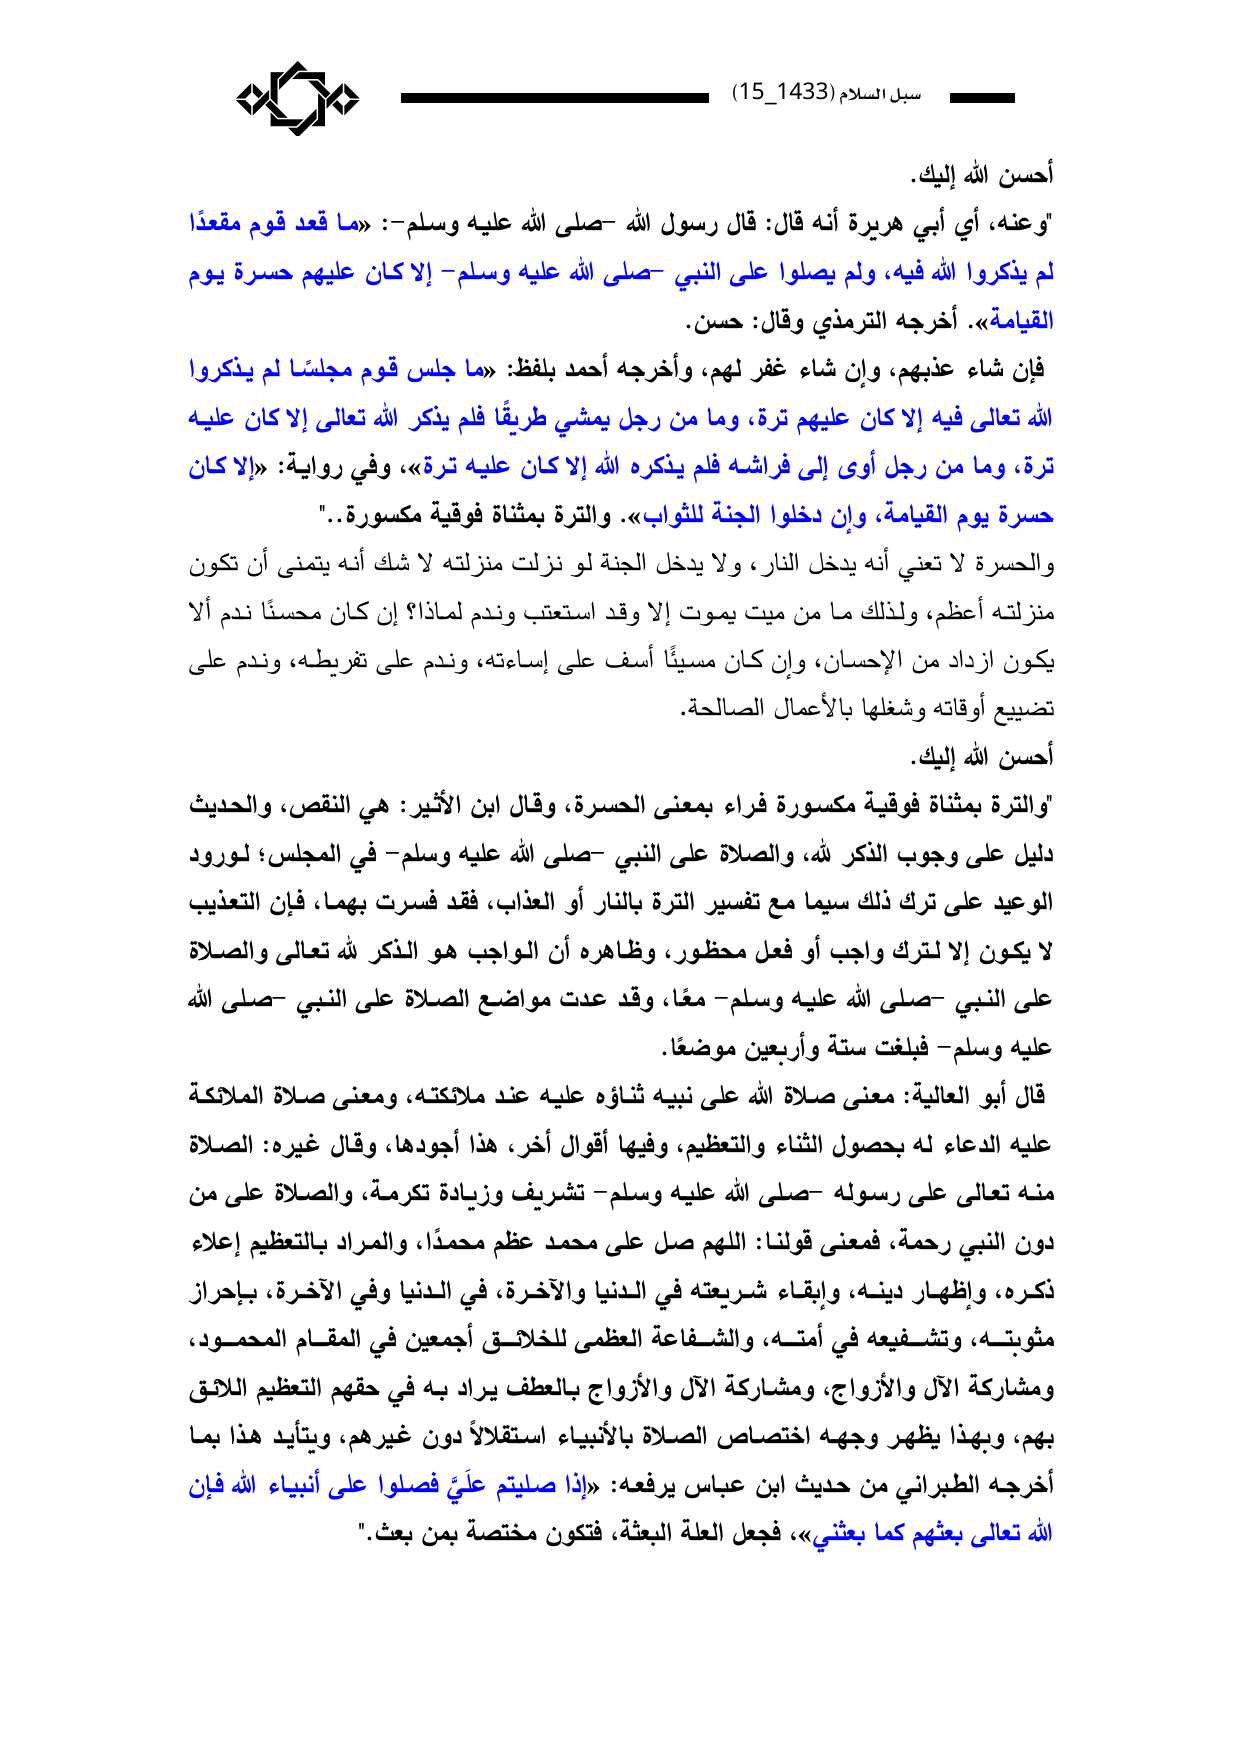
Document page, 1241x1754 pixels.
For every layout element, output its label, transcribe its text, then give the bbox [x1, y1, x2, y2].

text أحسن الله إليك. [187, 732, 1053, 780]
text "والترة بمثناة فوقية مكسورة فراء بمعنى الحسرة، وقال ابن الأثير: هي النقص، والحديث دليل على وجوب الذكر لله، والصلاة على النبي -صلى الله عليه وسلم- في المجلس؛ لورود الوعيد على ترك ذلك سيما مع تفسير الترة بالنار أو العذاب، فقد فسرت بهما، فإن التعذيب لا يكون إلا لترك واجب أو فعل محظور، وظاهره أن الواجب هو الذكر لله تعالى والصلاة على النبي -صلى الله عليه وسلم- معًا، وقد عدت مواضع الصلاة على النبي -صلى الله عليه وسلم- فبلغت ستة وأربعين موضعًا. [187, 780, 1053, 1071]
text "وعنه، أي أبي هريرة أنه قال: قال رسول الله -صلى الله عليه وسلم-: «ما قعد قوم مقعدًا لم يذكروا الله فيه، ولم يصلوا على النبي -صلى الله عليه وسلم- إلا كان عليهم حسرة يوم القيامة». أخرجه الترمذي وقال: حسن. [187, 198, 1053, 344]
text فإن شاء عذبهم، وإن شاء غفر لهم، وأخرجه أحمد بلفظ: «ما جلس قوم مجلسًا لم يذكروا الله تعالى فيه إلا كان عليهم ترة، وما من رجل يمشي طريقًا فلم يذكر الله تعالى إلا كان عليه ترة، وما من رجل أوى إلى فراشه فلم يذكره الله إلا كان عليه ترة»، وفي رواية: «إلا كان حسرة يوم القيامة، وإن دخلوا الجنة للثواب». والترة بمثناة فوقية مكسورة.." [187, 344, 1053, 538]
text أحسن الله إليك. [187, 150, 1053, 198]
text قال أبو العالية: معنى صلاة الله على نبيه ثناؤه عليه عند ملائكته، ومعنى صلاة الملائكة عليه الدعاء له بحصول الثناء والتعظيم، وفيها أقوال أخر، هذا أجودها، وقال غيره: الصلاة منه تعالى على رسوله -صلى الله عليه وسلم- تشريف وزيادة تكرمة، والصلاة على من دون النبي رحمة، فمعنى قولنا: اللهم صل على محمد عظم محمدًا، والمراد بالتعظيم إعلاء ذكره، وإظهار دينه، وإبقاء شريعته في الدنيا والآخرة، في الدنيا وفي الآخرة، بإحراز مثوبته، وتشفيعه في أمته، والشفاعة العظمى للخلائق أجمعين في المقام المحمود، ومشاركة الآل والأزواج، ومشاركة الآل والأزواج بالعطف يراد به في حقهم التعظيم اللائق بهم، وبهذا يظهر وجهه اختصاص الصلاة بالأنبياء استقلالاً دون غيرهم، ويتأيد هذا بما أخرجه الطبراني من حديث ابن عباس يرفعه: «إذا صليتم علَيَّ فصلوا على أنبياء الله فإن الله تعالى بعثهم كما بعثني»، فجعل العلة البعثة، فتكون مختصة بمن بعث." [187, 1071, 1053, 1557]
text والحسرة لا تعني أنه يدخل النار، ولا يدخل الجنة لو نزلت منزلته لا شك أنه يتمنى أن تكون منزلته أعظم، ولذلك ما من ميت يموت إلا وقد استعتب وندم لماذا؟ إن كان محسنًا ندم ألا يكون ازداد من الإحسان، وإن كان مسيئًا أسف على إساءته، وندم على تفريطه، وندم على تضييع أوقاته وشغلها بالأعمال الصالحة. [187, 538, 1053, 732]
